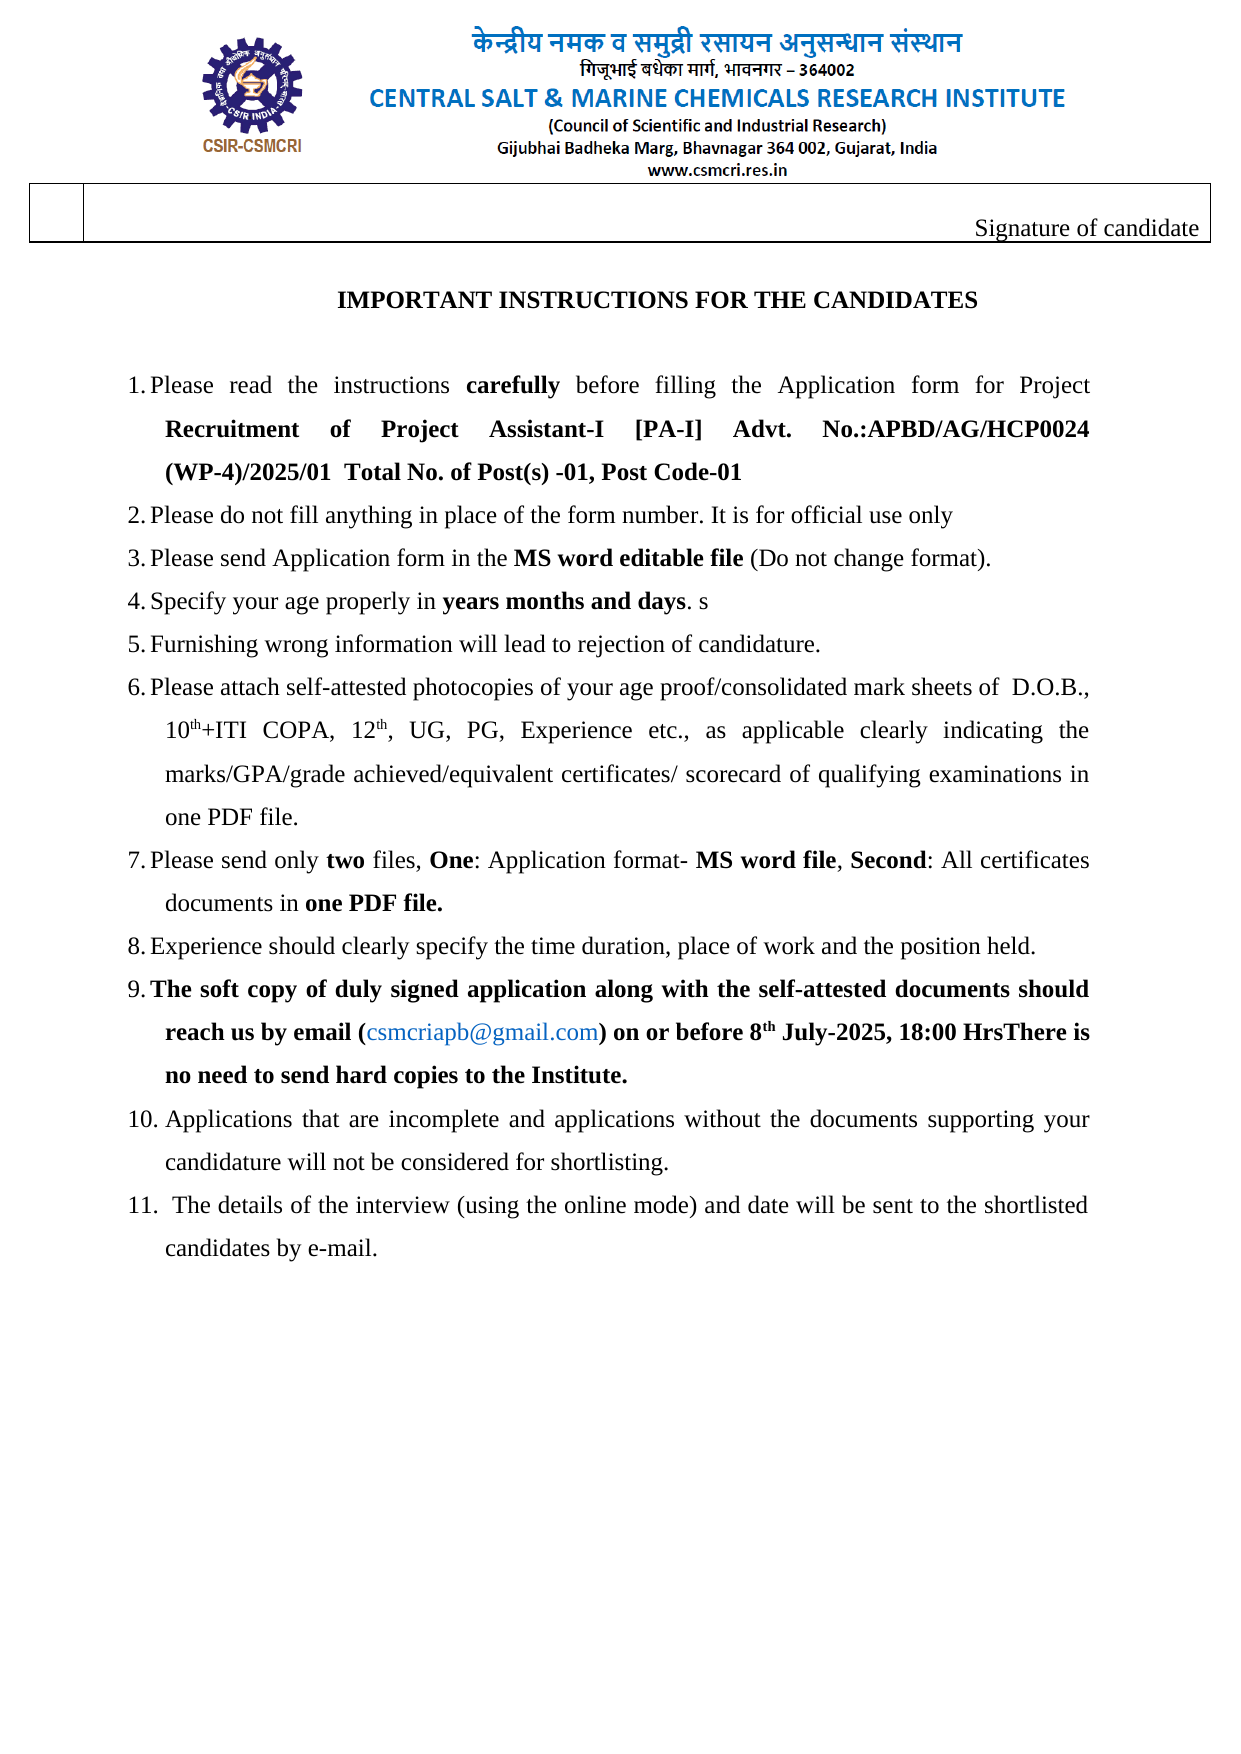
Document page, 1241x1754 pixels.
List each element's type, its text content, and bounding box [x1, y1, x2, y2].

list Specify your age properly in years months and days. s [127, 586, 1090, 615]
table_cell [30, 184, 83, 241]
list The soft copy of duly signed application along with the self-attested documents should reach us by email (csmcriapb@gmail.com) on or before 8th July-2025, 18:00 HrsThere is no need to send hard copies to the Institute. [127, 974, 1090, 1089]
list Applications that are incomplete and applications without the documents supporting your candidature will not be considered for shortlisting. [127, 1104, 1090, 1176]
list Please attach self-attested photocopies of your age proof/consolidated mark sheets of D.O.B., 10th+ITI COPA, 12th, UG, PG, Experience etc., as applicable clearly indicating the marks/GPA/grade achieved/equivalent certificates/ scorecard of qualifying examinations in one PDF file. [127, 672, 1090, 831]
list Please send Application form in the MS word editable file (Do not change format). [127, 543, 1090, 572]
table_cell Signature of candidate [84, 184, 1210, 241]
picture [150, 0, 1143, 183]
list Please do not fill anything in place of the form number. It is for official use only [127, 500, 1090, 529]
list Experience should clearly specify the time duration, place of work and the position held. [127, 931, 1090, 960]
list Please send only two files, One: Application format- MS word file, Second: All certificates documents in one PDF file. [127, 845, 1090, 917]
list The details of the interview (using the online mode) and date will be sent to the shortlisted candidates by e-mail. [127, 1190, 1090, 1262]
list Furnishing wrong information will lead to rejection of candidature. [127, 629, 1090, 658]
list Please read the instructions carefully before filling the Application form for Project Recruitment of Project Assistant-I [PA-I] Advt. No.:APBD/AG/HCP0024 (WP-4)/2025/01 Total No. of Post(s) -01, Post Code-01 [127, 371, 1090, 486]
list IMPORTANT INSTRUCTIONS FOR THE CANDIDATES [225, 286, 1090, 314]
